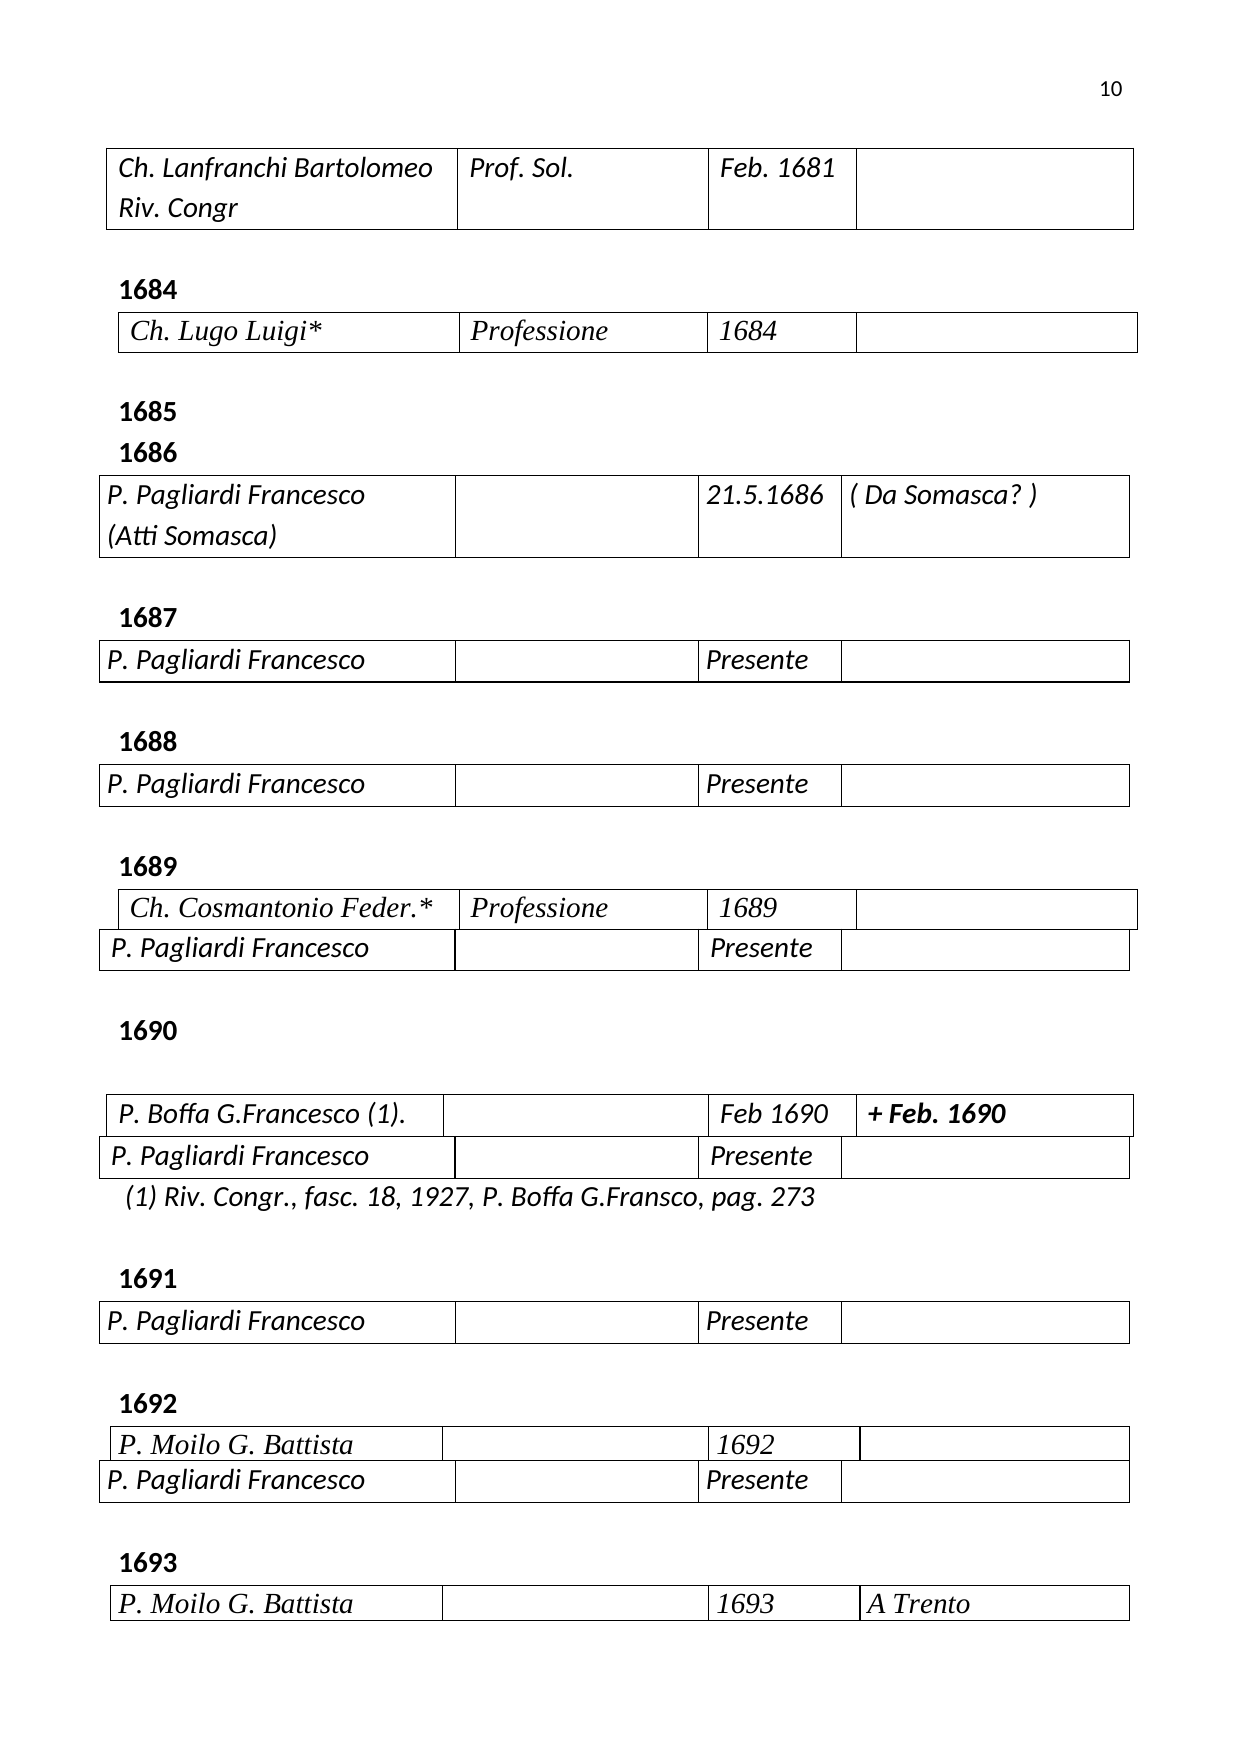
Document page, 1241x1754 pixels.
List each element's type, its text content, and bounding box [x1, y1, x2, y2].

table_header P. Boffa G.Francesco (1). [107, 1095, 443, 1136]
table_cell Feb. 1681 [709, 149, 856, 229]
table_header 1684 [708, 313, 856, 352]
table_header [456, 1302, 698, 1343]
table_cell Presente [699, 930, 841, 970]
table_header ( Da Somasca? ) [842, 476, 1129, 557]
table_header [443, 1427, 708, 1460]
table_header Ch. Cosmantonio Feder.* [119, 890, 459, 928]
text 1684 [118, 271, 1122, 307]
table_header [857, 890, 1137, 928]
table_header 1693 [709, 1586, 859, 1619]
table_cell [842, 930, 1129, 970]
text 1688 [118, 723, 1122, 759]
table_header Professione [460, 890, 707, 928]
table_header Presente [699, 641, 841, 681]
table_header Professione [460, 313, 707, 352]
table_cell [456, 1137, 698, 1177]
table_header [861, 1427, 1129, 1460]
table_cell [456, 930, 698, 970]
table_cell Presente [699, 1137, 841, 1177]
table_header [456, 765, 698, 806]
table_header Feb 1690 [709, 1095, 856, 1136]
table_header Ch. Lugo Luigi* [119, 313, 459, 352]
table_cell [456, 1461, 698, 1502]
text (1) Riv. Congr., fasc. 18, 1927, P. Boffa G.Fransco, pag. 273 [118, 1179, 1122, 1214]
text 1685 [118, 393, 1122, 429]
text 1686 [118, 434, 1122, 470]
table_header P. Moilo G. Battista [111, 1586, 442, 1619]
table_header A Trento [861, 1586, 1129, 1619]
text 1692 [118, 1385, 1122, 1421]
table_header [842, 765, 1129, 806]
table_header [842, 641, 1129, 681]
table_header 1692 [709, 1427, 859, 1460]
table_header P. Pagliardi Francesco (Atti Somasca) [100, 476, 455, 557]
table_header [443, 1586, 708, 1619]
table_cell [842, 1137, 1129, 1177]
table_header [456, 641, 698, 681]
table_header Presente [699, 765, 841, 806]
table_header P. Moilo G. Battista [111, 1427, 442, 1460]
table_cell P. Pagliardi Francesco [100, 1137, 454, 1177]
table_cell Prof. Sol. [458, 149, 708, 229]
text 1690 [118, 1012, 1122, 1048]
table_cell Presente [699, 1461, 841, 1502]
table_header P. Pagliardi Francesco [100, 1302, 455, 1343]
text 1693 [118, 1544, 1122, 1580]
text 1691 [118, 1260, 1122, 1296]
text 1687 [118, 599, 1122, 634]
table_header 1689 [708, 890, 856, 928]
table_header Presente [699, 1302, 841, 1343]
table_cell Ch. Lanfranchi Bartolomeo Riv. Congr [107, 149, 457, 229]
table_cell [842, 1461, 1129, 1502]
table_cell [857, 149, 1133, 229]
table_cell P. Pagliardi Francesco [100, 1461, 455, 1502]
table_cell P. Pagliardi Francesco [100, 930, 454, 970]
table_header [456, 476, 698, 557]
table_header P. Pagliardi Francesco [100, 765, 455, 806]
table_header [842, 1302, 1129, 1343]
table_header 21.5.1686 [699, 476, 841, 557]
text 1689 [118, 848, 1122, 884]
table_header [444, 1095, 708, 1136]
table_header [857, 313, 1137, 352]
table_header + Feb. 1690 [857, 1095, 1133, 1136]
table_header P. Pagliardi Francesco [100, 641, 455, 681]
